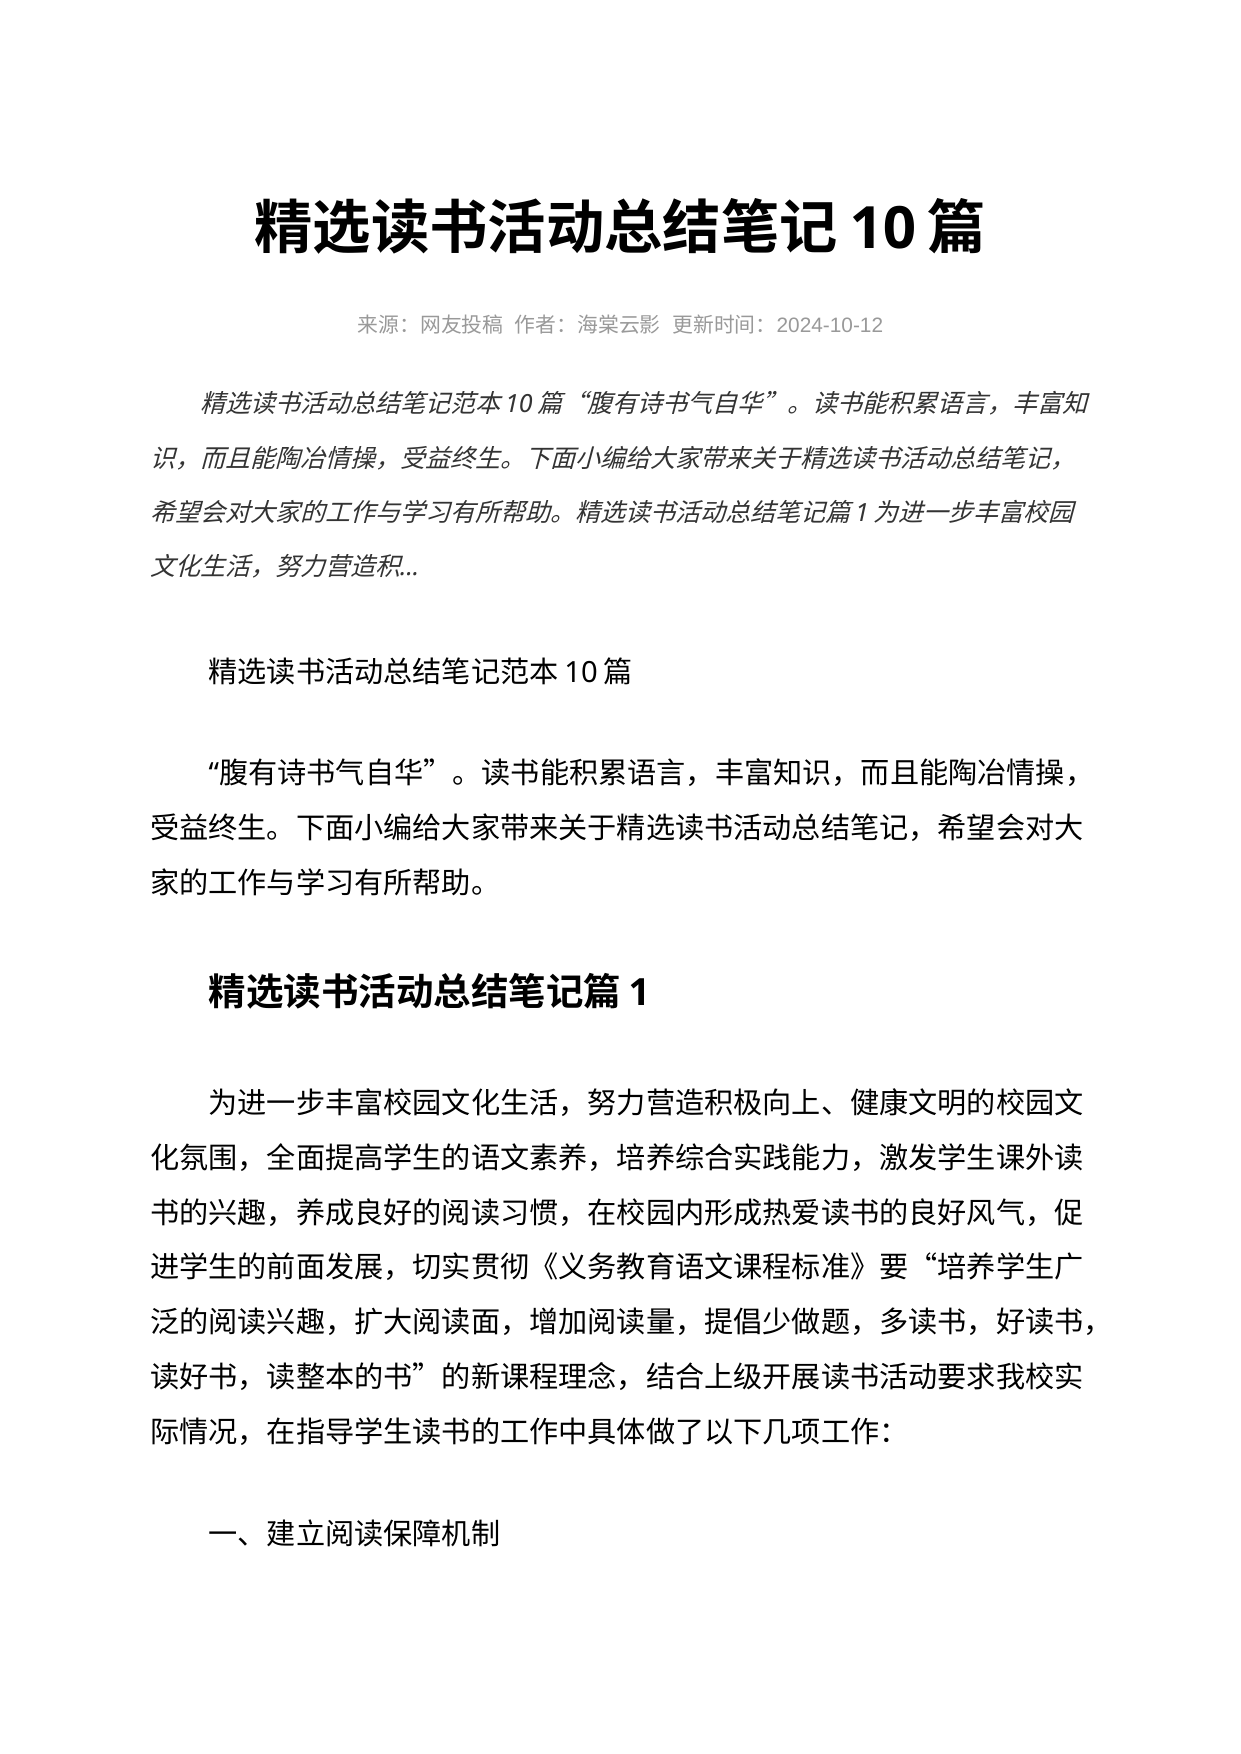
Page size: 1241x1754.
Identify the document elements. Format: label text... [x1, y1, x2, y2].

text 来源：网友投稿 作者：海棠云影 更新时间：2024-10-12 [150, 313, 1090, 337]
text 一、建立阅读保障机制 [150, 1511, 1090, 1553]
text 精选读书活动总结笔记范本10篇 [150, 648, 1090, 691]
text 精选读书活动总结笔记范本10篇“腹有诗书气自华”。读书能积累语言，丰富知识，而且能陶冶情操，受益终生。下面小编给大家带来关于精选读书活动总结笔记，希望会对大家的工作与学习有所帮助。精选读书活动总结笔记篇1为进一步丰富校园文化生活，努力营造积... [150, 384, 1090, 583]
text 为进一步丰富校园文化生活，努力营造积极向上、健康文明的校园文化氛围，全面提高学生的语文素养，培养综合实践能力，激发学生课外读书的兴趣，养成良好的阅读习惯，在校园内形成热爱读书的良好风气，促进学生的前面发展，切实贯彻《义务教育语文课程标准》要“培养学生广泛的阅读兴趣，扩大阅读面，增加阅读量，提倡少做题，多读书，好读书，读好书，读整本的书”的新课程理念，结合上级开展读书活动要求我校实际情况，在指导学生读书的工作中具体做了以下几项工作： [150, 1079, 1090, 1451]
text “腹有诗书气自华”。读书能积累语言，丰富知识，而且能陶冶情操，受益终生。下面小编给大家带来关于精选读书活动总结笔记，希望会对大家的工作与学习有所帮助。 [150, 750, 1090, 902]
text 精选读书活动总结笔记篇1 [150, 962, 1090, 1016]
subtitle 精选读书活动总结笔记10篇 [150, 181, 1090, 266]
